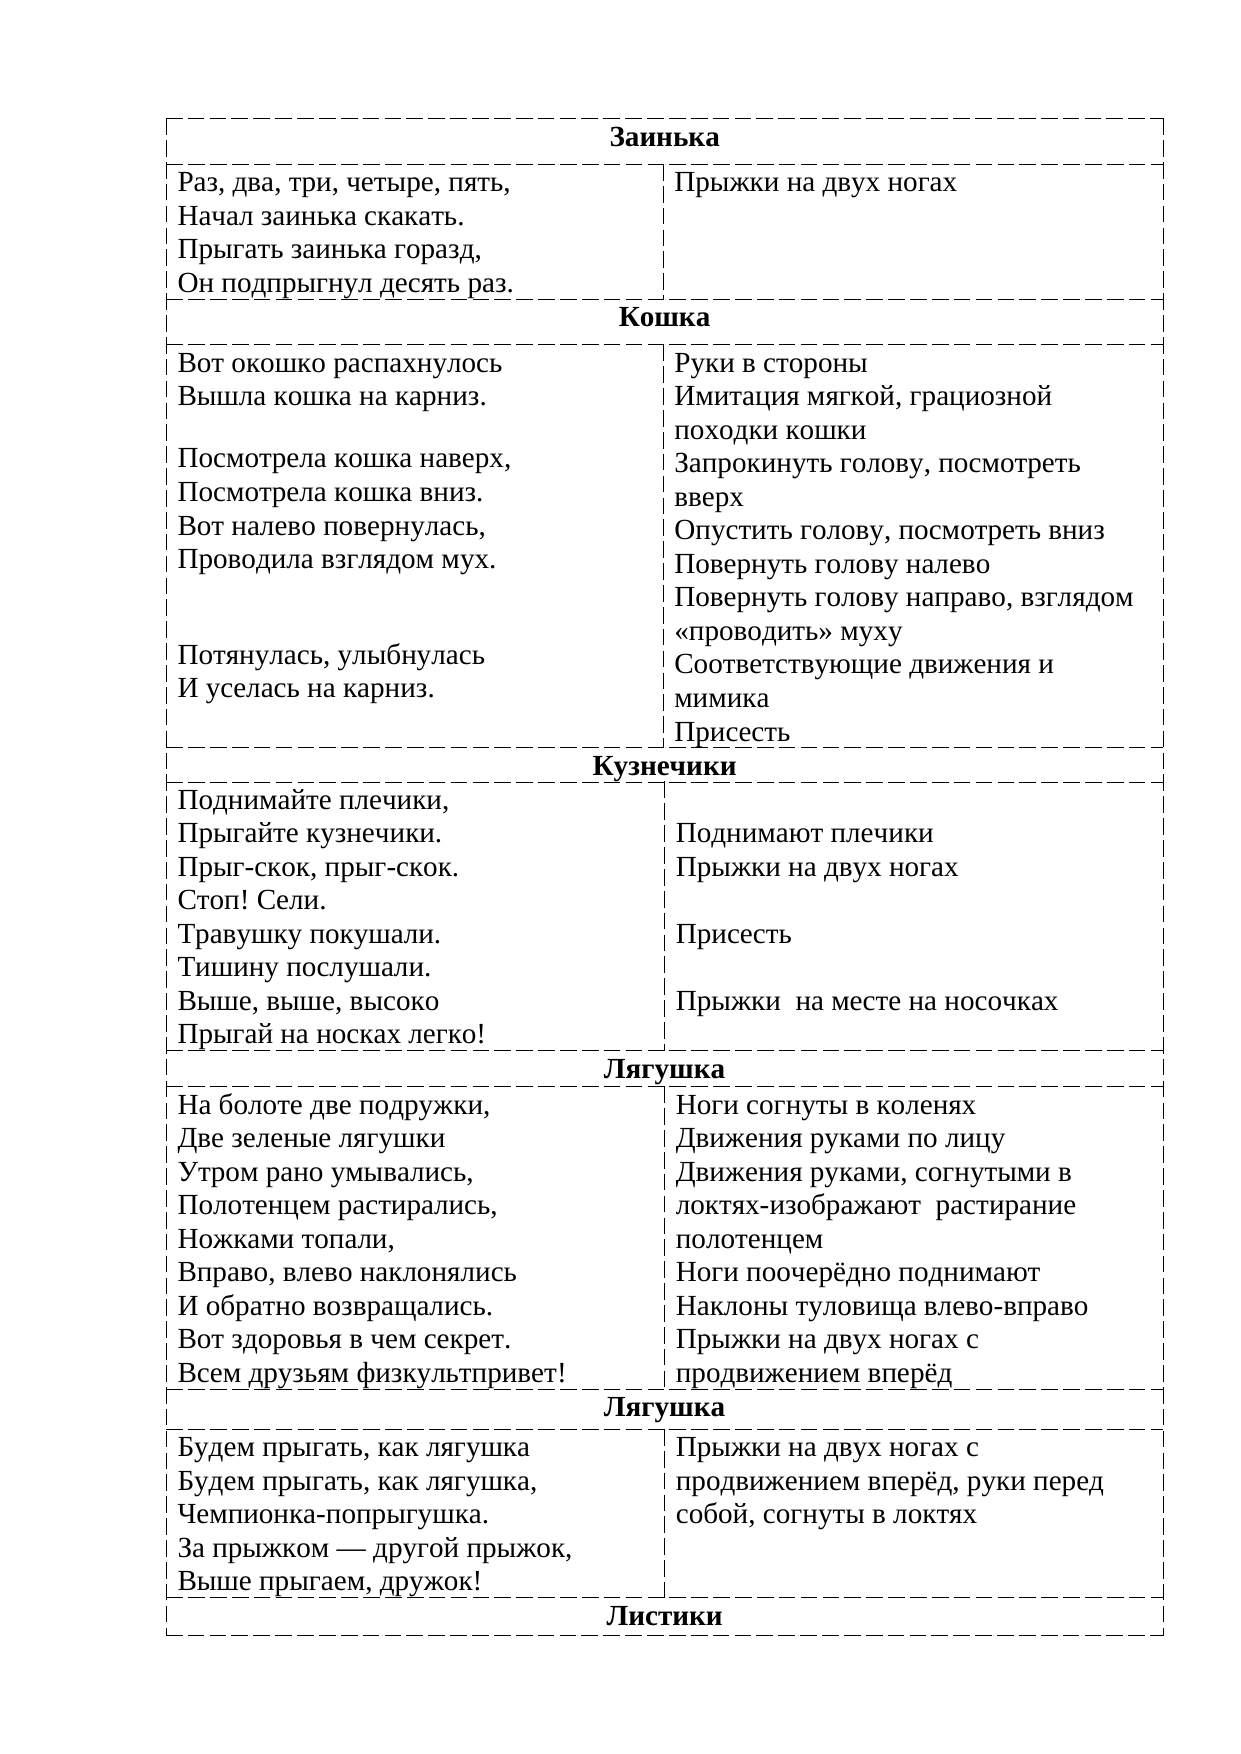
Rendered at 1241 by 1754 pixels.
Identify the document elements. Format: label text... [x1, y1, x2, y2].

table_cell Поднимают плечики Прыжки на двух ногах Присесть Прыжки на месте на носочках [664, 781, 1163, 1050]
table_cell Лягушка [166, 1390, 1163, 1429]
table_cell Листики [166, 1598, 1163, 1635]
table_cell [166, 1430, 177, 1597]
table_cell Руки в стороны Имитация мягкой, грациозной походки кошки Запрокинуть голову, посмотреть вверх Опустить голову, посмотреть вниз Повернуть голову налево Повернуть голову направо, взглядом «проводить» муху Соответствующие движения и мимика Присесть [663, 344, 1163, 747]
table_cell Вот окошко распахнулось Вышла кошка на карниз. Посмотрела кошка наверх, Посмотрела кошка вниз. Вот налево повернулась, Проводила взглядом мух. Потянулась, улыбнулась И уселась на карниз. [166, 345, 663, 747]
table_cell Ноги согнуты в коленях Движения руками по лицу Движения руками, согнутыми в локтях-изображают растирание полотенцем Ноги поочерёдно поднимают Наклоны туловища влево-вправо Прыжки на двух ногах с продвижением вперёд [664, 1086, 1163, 1389]
table_cell Прыжки на двух ногах с продвижением вперёд, руки перед собой, согнуты в локтях [664, 1429, 1163, 1597]
table_cell Раз, два, три, четыре, пять, Начал заинька скакать. Прыгать заинька горазд, Он подпрыгнул десять раз. [166, 164, 663, 298]
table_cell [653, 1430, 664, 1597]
table_cell Заинька [166, 118, 1163, 164]
table_cell Поднимайте плечики, Прыгайте кузнечики. Прыг-скок, прыг-скок. Стоп! Сели. Травушку покушали. Тишину послушали. Выше, выше, высоко Прыгай на носках легко! [166, 781, 664, 1050]
table_cell На болоте две подружки, Две зеленые лягушки Утром рано умывались, Полотенцем растирались, Ножками топали, Вправо, влево наклонялись И обратно возвращались. Вот здоровья в чем секрет. Всем друзьям физкультпривет! [166, 1086, 664, 1389]
table_cell Кошка [166, 299, 1163, 344]
table_cell Лягушка [166, 1050, 1163, 1086]
table_cell Кузнечики [166, 747, 1163, 781]
table_cell Прыжки на двух ногах [663, 164, 1163, 298]
